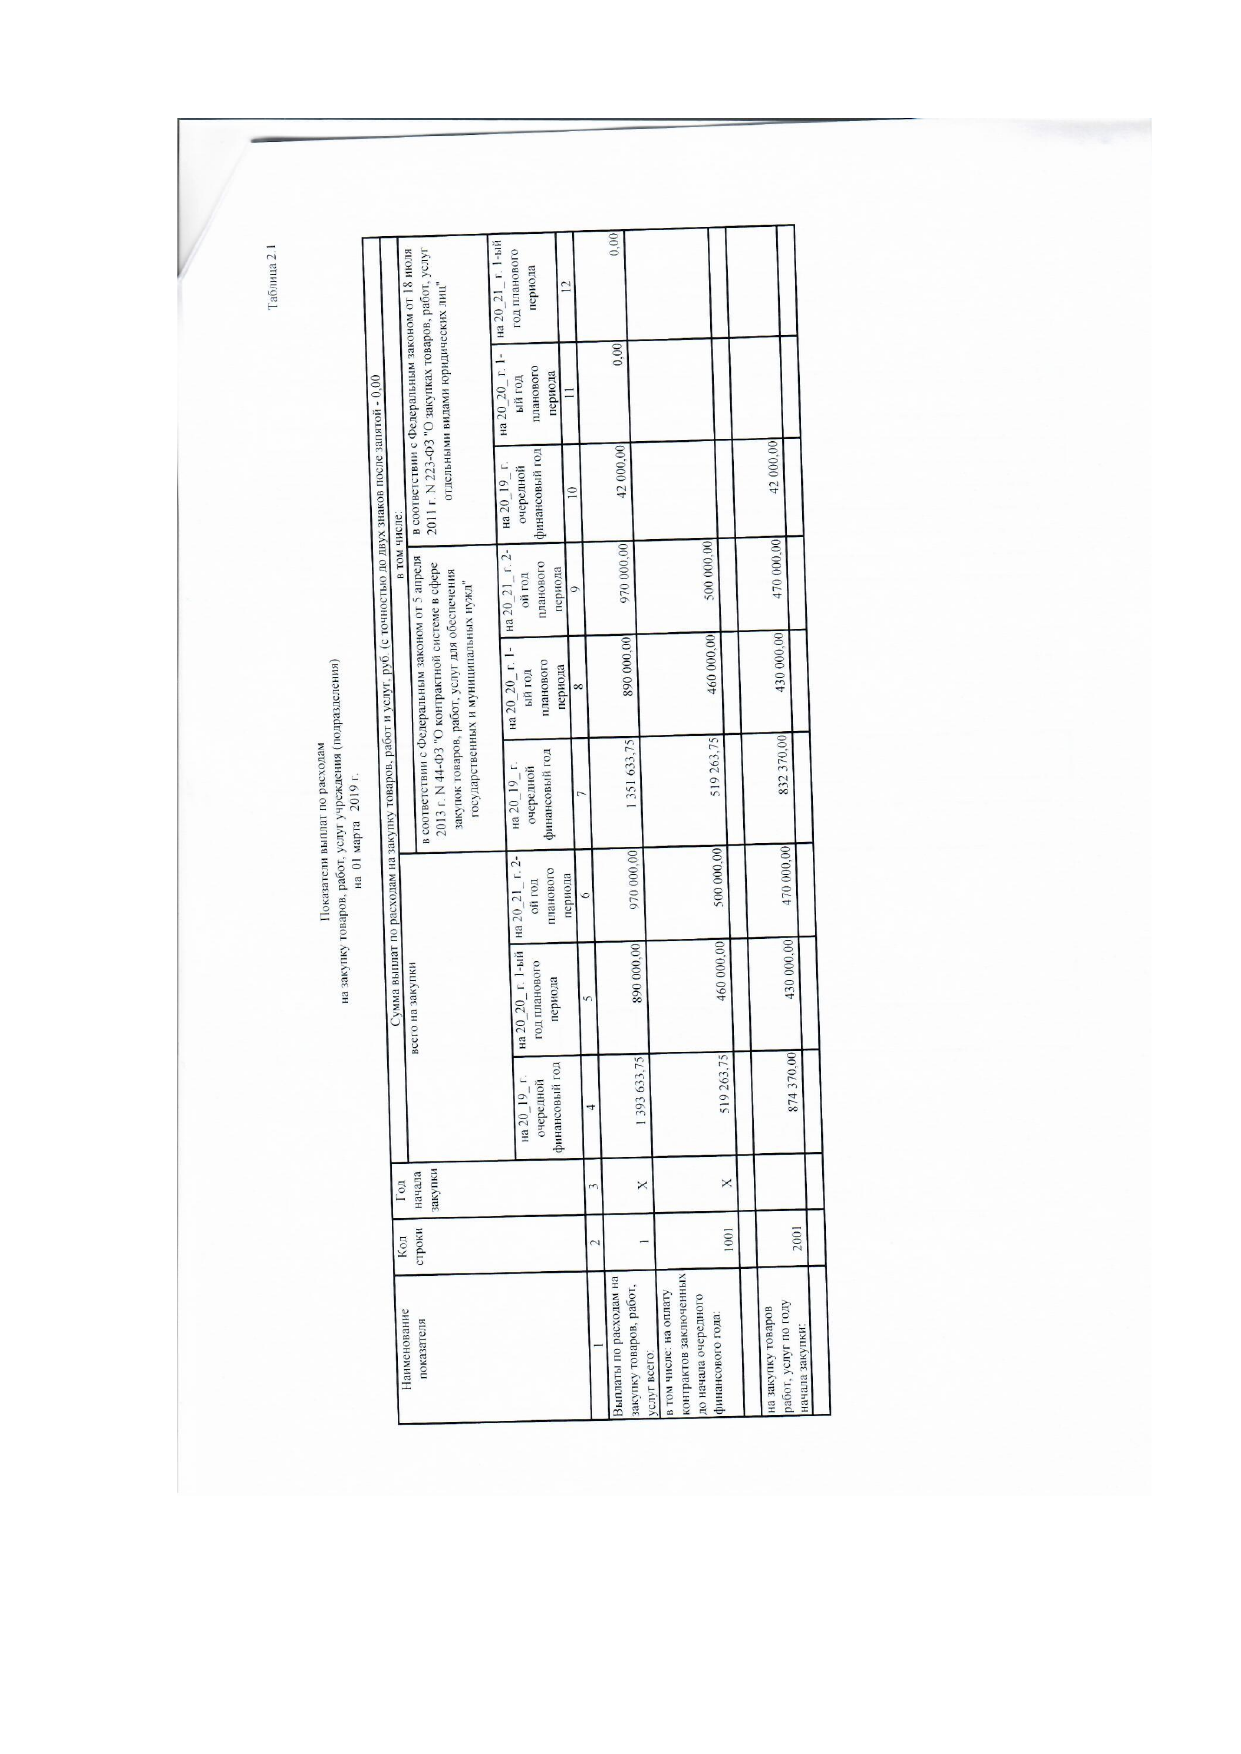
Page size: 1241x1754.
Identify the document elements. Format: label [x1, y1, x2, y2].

picture [177, 118, 1152, 1496]
